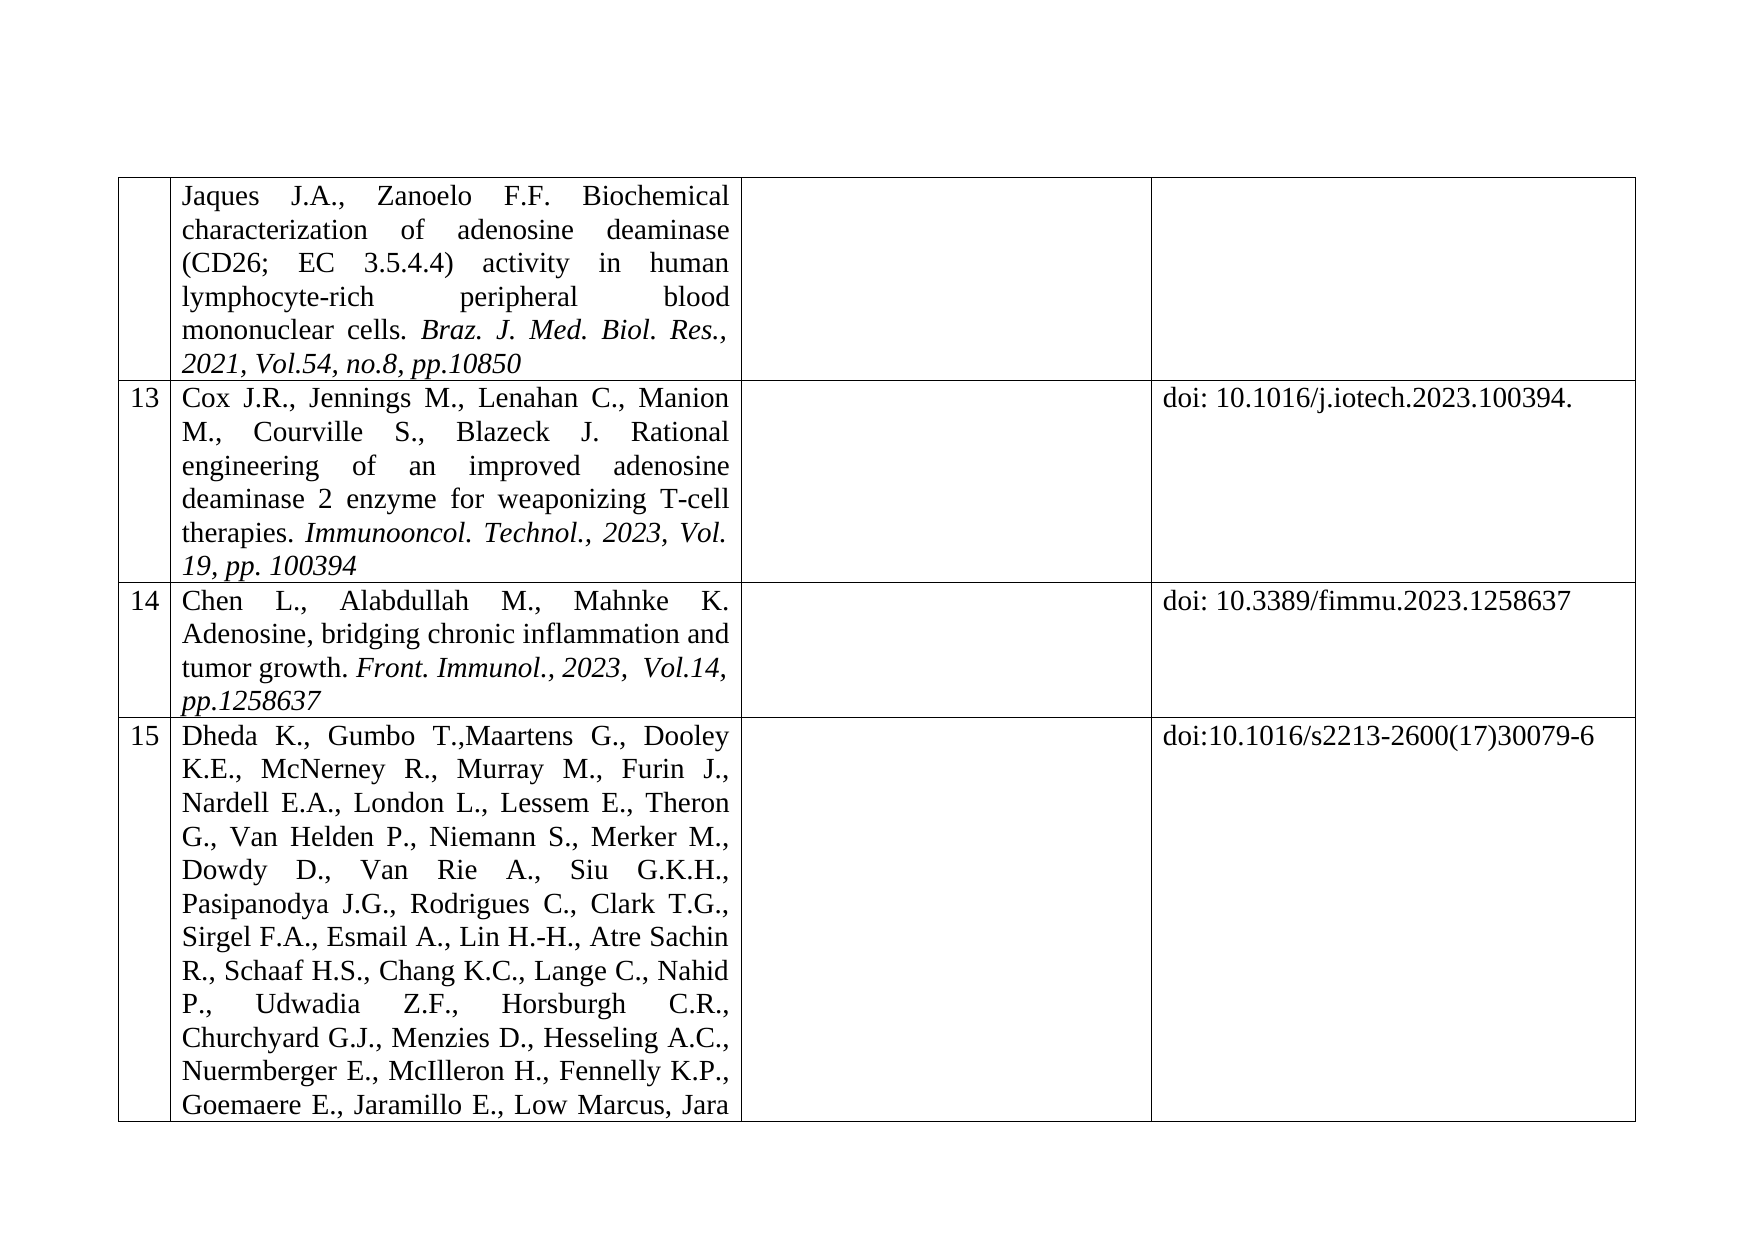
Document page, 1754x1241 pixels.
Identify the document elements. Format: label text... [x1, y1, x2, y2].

table_cell 12 [119, 178, 170, 379]
table_cell [742, 381, 1151, 582]
table_cell 13 [119, 381, 170, 582]
table_cell doi: 10.1016/j.iotech.2023.100394. [1152, 381, 1635, 582]
table_cell Cox J.R., Jennings M., Lenahan C., Manion M., Courville S., Blazeck J. Rational engineering of an improved adenosine deaminase 2 enzyme for weaponizing T-cell therapies. Immunooncol. Technol., 2023, Vol. 19, pp. 100394 [171, 381, 741, 582]
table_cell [1152, 178, 1635, 379]
table_cell 15 [119, 718, 170, 1121]
table_cell [742, 718, 1151, 1121]
table_cell 14 [119, 583, 170, 717]
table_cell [171, 718, 741, 1121]
table_cell Chen L., Alabdullah M., Mahnke K. Adenosine, bridging chronic inflammation and tumor growth. Front. Immunol., 2023, Vol.14, pp.1258637 [171, 583, 741, 717]
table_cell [171, 178, 741, 379]
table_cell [1152, 718, 1635, 1121]
table_cell doi: 10.3389/fimmu.2023.1258637 [1152, 583, 1635, 717]
table_cell [742, 178, 1151, 379]
table_cell [742, 583, 1151, 717]
